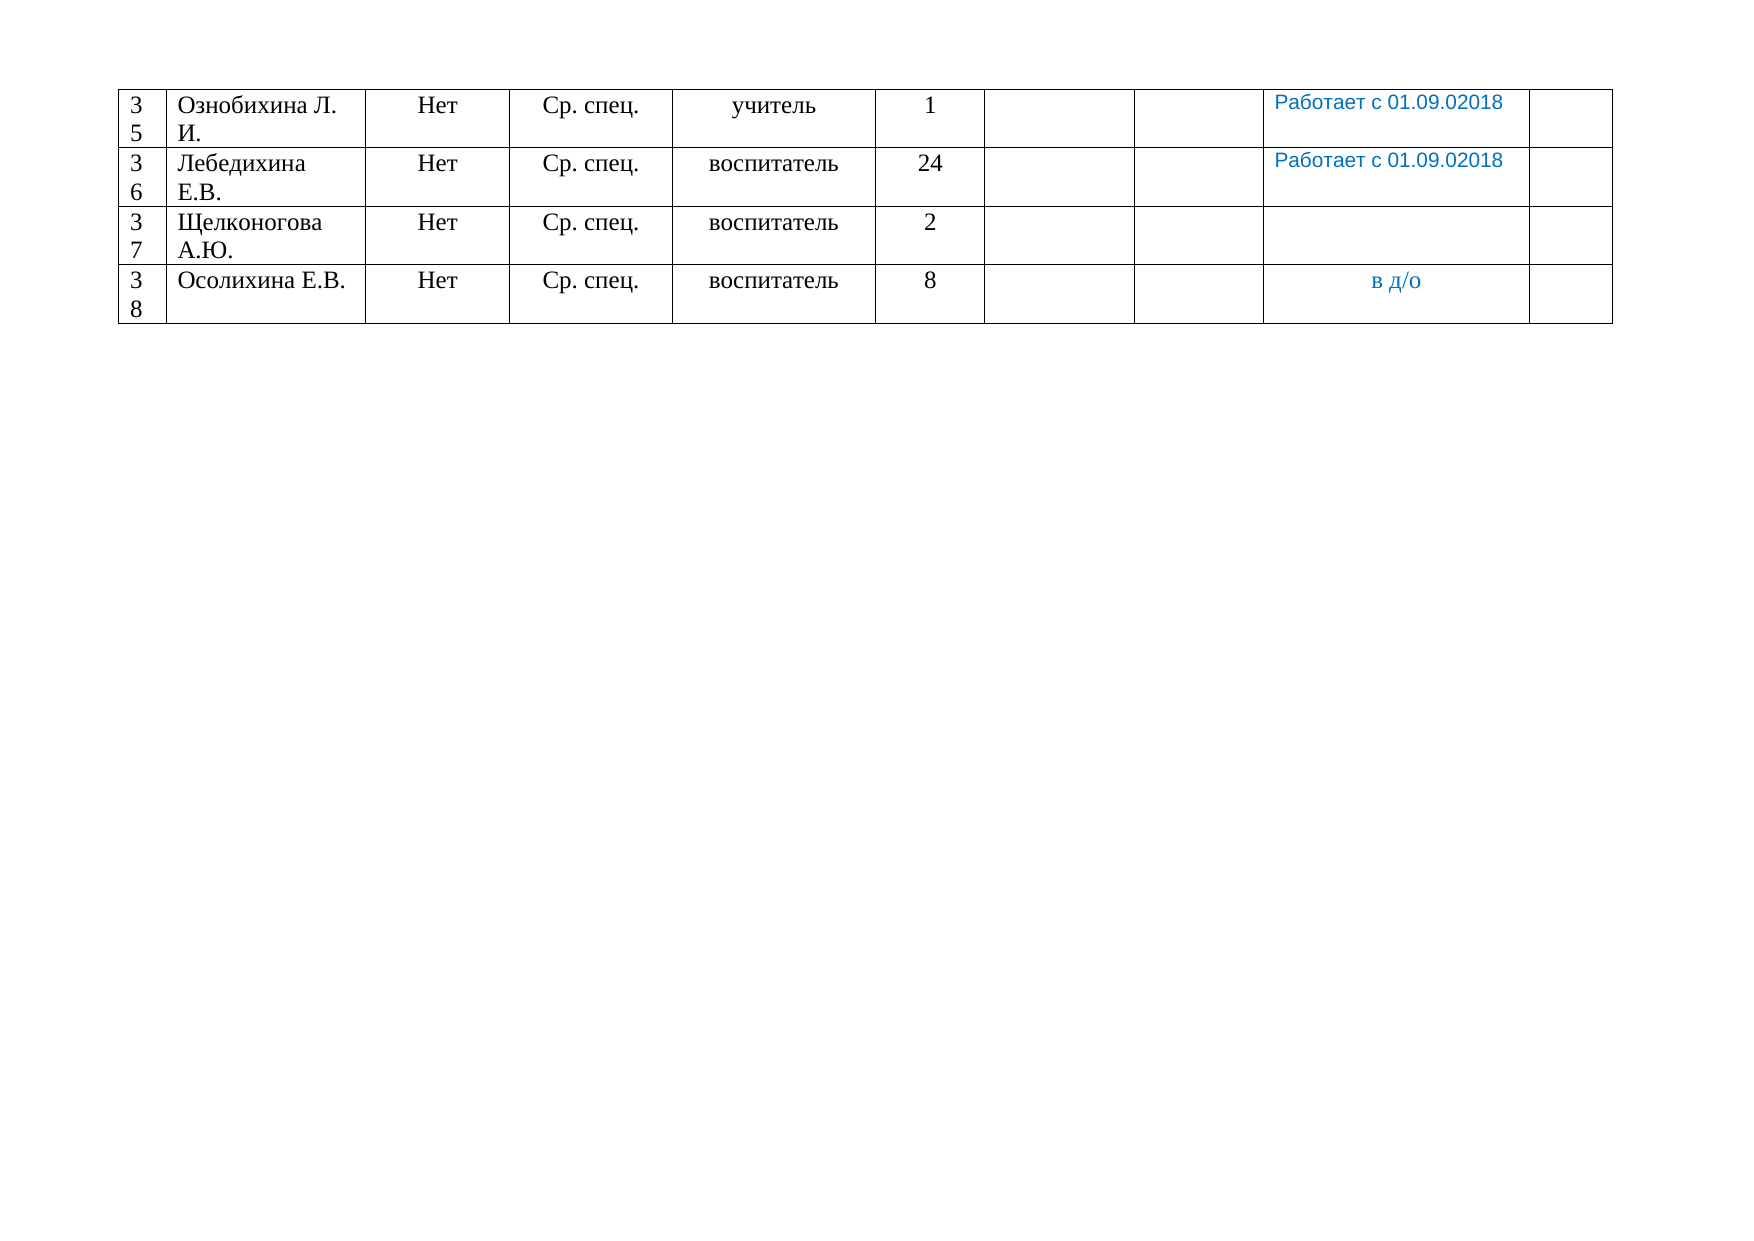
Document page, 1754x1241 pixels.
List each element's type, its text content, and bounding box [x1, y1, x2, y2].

table_cell [985, 148, 1134, 206]
table_cell воспитатель [673, 148, 875, 206]
table_cell Нет [366, 207, 509, 264]
table_cell Нет [366, 90, 509, 147]
table_cell [1135, 207, 1263, 264]
table_cell Работает с 01.09.02018 [1264, 90, 1529, 147]
table_cell 36 [119, 148, 166, 206]
table_cell учитель [673, 90, 875, 147]
table_cell в д/о [1264, 265, 1529, 323]
table_cell [1530, 265, 1612, 323]
table_cell Ср. спец. [510, 148, 672, 206]
table_cell [1135, 90, 1263, 147]
table_cell воспитатель [673, 265, 875, 323]
table_cell воспитатель [673, 207, 875, 264]
table_cell 24 [876, 148, 984, 206]
table_cell [1530, 90, 1612, 147]
table_cell Ознобихина Л. И. [167, 90, 365, 147]
table_cell 1 [876, 90, 984, 147]
table_cell [985, 265, 1134, 323]
table_cell Работает с 01.09.02018 [1264, 148, 1529, 206]
table_cell [1264, 207, 1529, 264]
table_cell [1530, 207, 1612, 264]
table_cell Нет [366, 265, 509, 323]
table_cell Щелконогова А.Ю. [167, 207, 365, 264]
table_cell 37 [119, 207, 166, 264]
table_cell 8 [876, 265, 984, 323]
table_cell [985, 90, 1134, 147]
table_cell [985, 207, 1134, 264]
table_cell 38 [119, 265, 166, 323]
table_cell Ср. спец. [510, 90, 672, 147]
table_cell Нет [366, 148, 509, 206]
table_cell [1530, 148, 1612, 206]
table_cell Ср. спец. [510, 207, 672, 264]
table_cell Ср. спец. [510, 265, 672, 323]
table_cell [1135, 148, 1263, 206]
table_cell 35 [119, 90, 166, 147]
table_cell [1135, 265, 1263, 323]
table_cell 2 [876, 207, 984, 264]
table_cell Лебедихина Е.В. [167, 148, 365, 206]
table_cell Осолихина Е.В. [167, 265, 365, 323]
